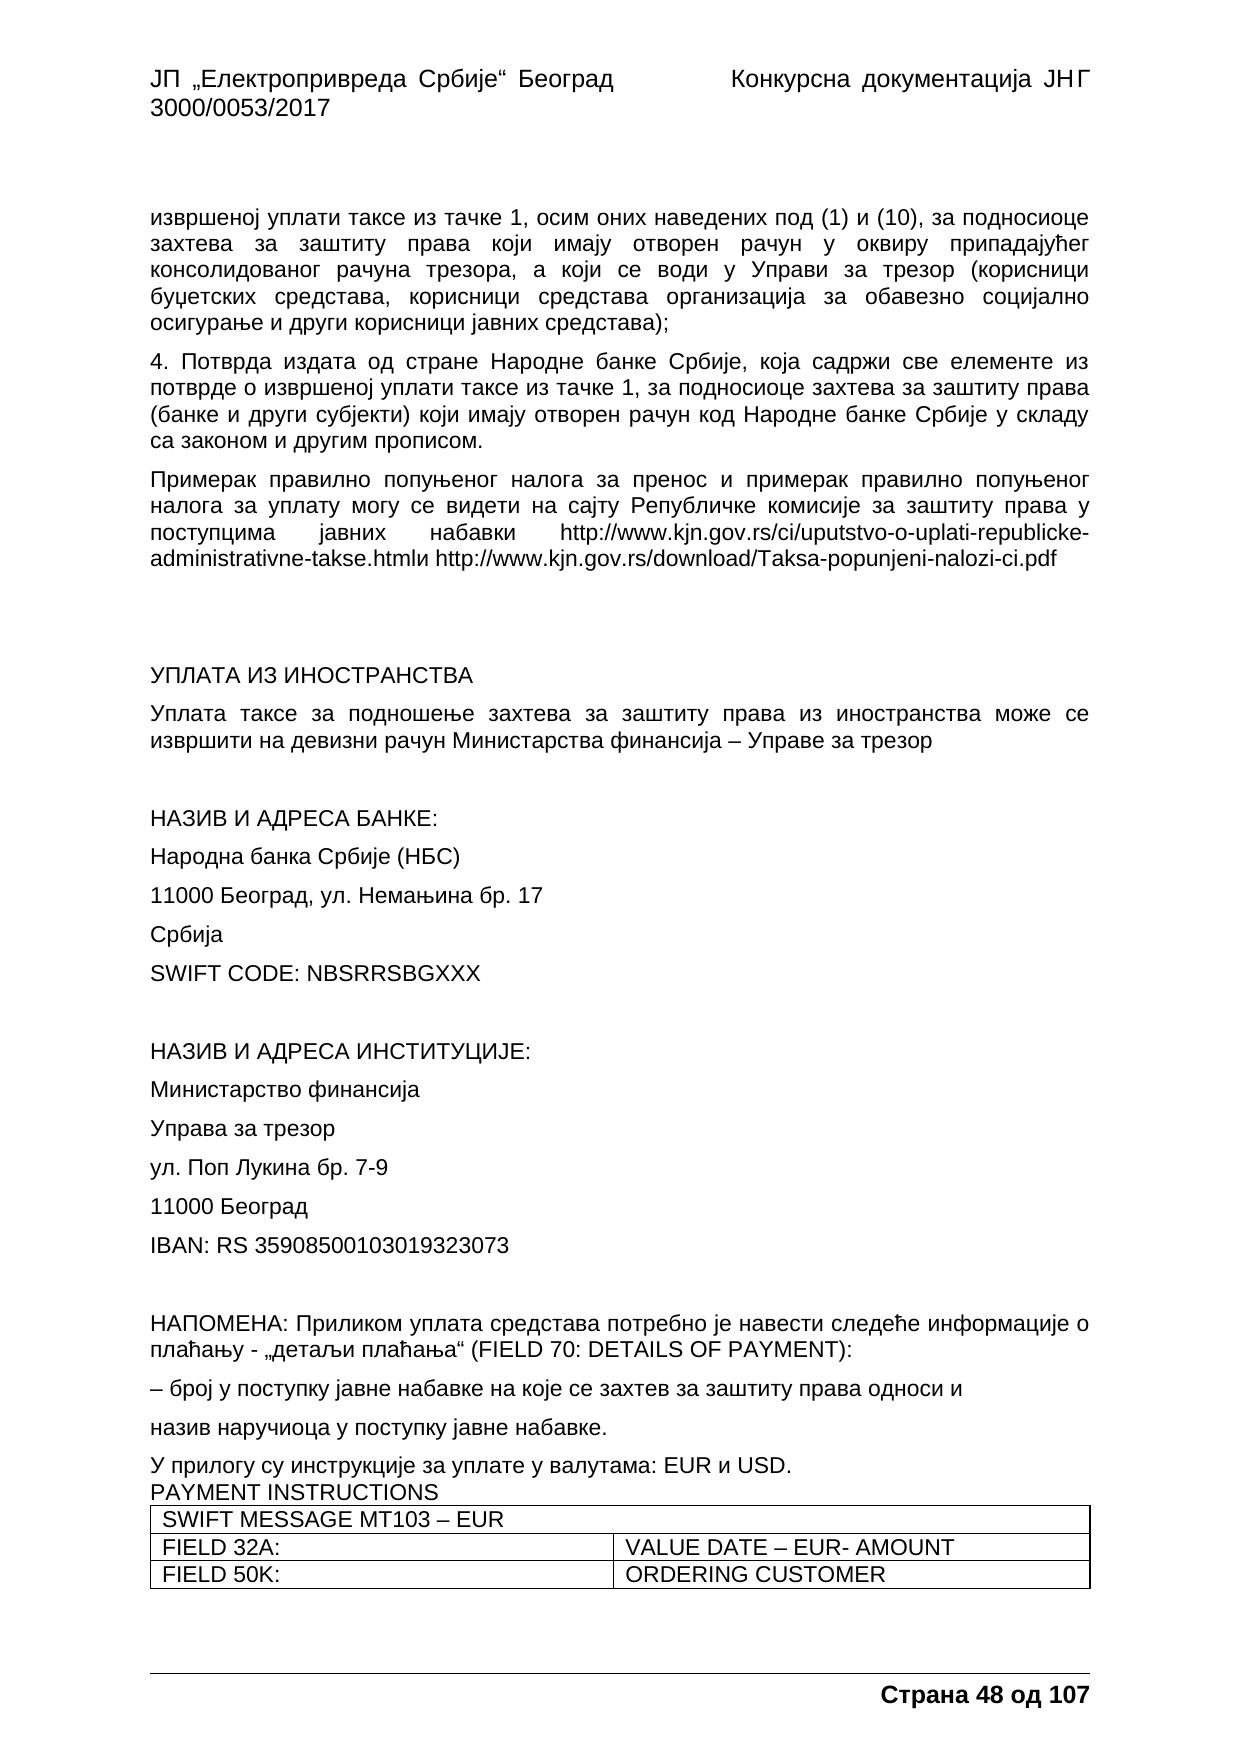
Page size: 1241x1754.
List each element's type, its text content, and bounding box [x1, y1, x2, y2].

text назив наручиоца у поступку јавне набавке. [150, 1414, 1090, 1440]
text Примерак правилно попуњеног налога за пренос и примерак правилно попуњеног налога за уплату могу се видети на сајту Републичке комисије за заштиту права у поступцима јавних набавки http://www.kjn.gov.rs/ci/uputstvo-o-uplati-republicke-administrativne-takse.htmlи http://www.kjn.gov.rs/download/Taksa-popunjeni-nalozi-ci.pdf [150, 466, 1090, 571]
text – број у поступку јавне набавке на које се захтев за заштиту права односи и [150, 1375, 1090, 1401]
text Србија [150, 921, 1090, 947]
text ул. Поп Лукина бр. 7-9 [150, 1154, 1090, 1181]
table_cell VALUE DATE – EUR- AMOUNT [614, 1534, 1089, 1560]
text НАПОМЕНА: Приликом уплата средстава потребно је навести следеће информације о плаћању - „детаљи плаћања“ (FIELD 70: DETAILS OF PAYMENT): [150, 1309, 1090, 1362]
text IBAN: RS 35908500103019323073 [150, 1232, 1090, 1258]
text УПЛАТА ИЗ ИНОСТРАНСТВА [150, 662, 1090, 688]
text У прилогу су инструкције за уплате у валутама: EUR и USD. [150, 1452, 1090, 1479]
table_cell ORDERING CUSTOMER [614, 1561, 1089, 1587]
table_cell FIELD 50K: [151, 1561, 613, 1587]
text 4. Потврда издата од стране Народне банке Србије, која садржи све елементе из потврде о извршеној уплати таксе из тачке 1, за подносиоце захтева за заштиту права (банке и други субјекти) који имају отворен рачун код Народне банке Србије у складу са законом и другим прописом. [150, 348, 1090, 453]
text Управа за трезор [150, 1115, 1090, 1142]
text 11000 Београд, ул. Немањина бр. 17 [150, 882, 1090, 908]
text PAYMENT INSTRUCTIONS [150, 1479, 1090, 1505]
text извршеној уплати таксе из тачке 1, осим оних наведених под (1) и (10), за подносиоце захтева за заштиту права који имају отворен рачун у оквиру припадајућег консолидованог рачуна трезора, а који се води у Управи за трезор (корисници буџетских средстава, корисници средстава организација за обавезно социјално осигурање и други корисници јавних средстава); [150, 204, 1090, 336]
text Уплата таксе за подношење захтева за заштиту права из иностранства може се извршити на девизни рачун Министарства финансија – Управе за трезор [150, 700, 1090, 753]
text Министарство финансија [150, 1076, 1090, 1103]
table_header SWIFT MESSAGE MT103 – EUR [151, 1506, 1089, 1533]
table_cell FIELD 32A: [151, 1534, 613, 1560]
text SWIFT CODE: NBSRRSBGXXX [150, 960, 1090, 986]
text Народна банка Србије (НБС) [150, 843, 1090, 870]
text НАЗИВ И АДРЕСА ИНСТИТУЦИЈЕ: [150, 1038, 1090, 1064]
text 11000 Београд [150, 1193, 1090, 1219]
text НАЗИВ И АДРЕСА БАНКЕ: [150, 804, 1090, 831]
